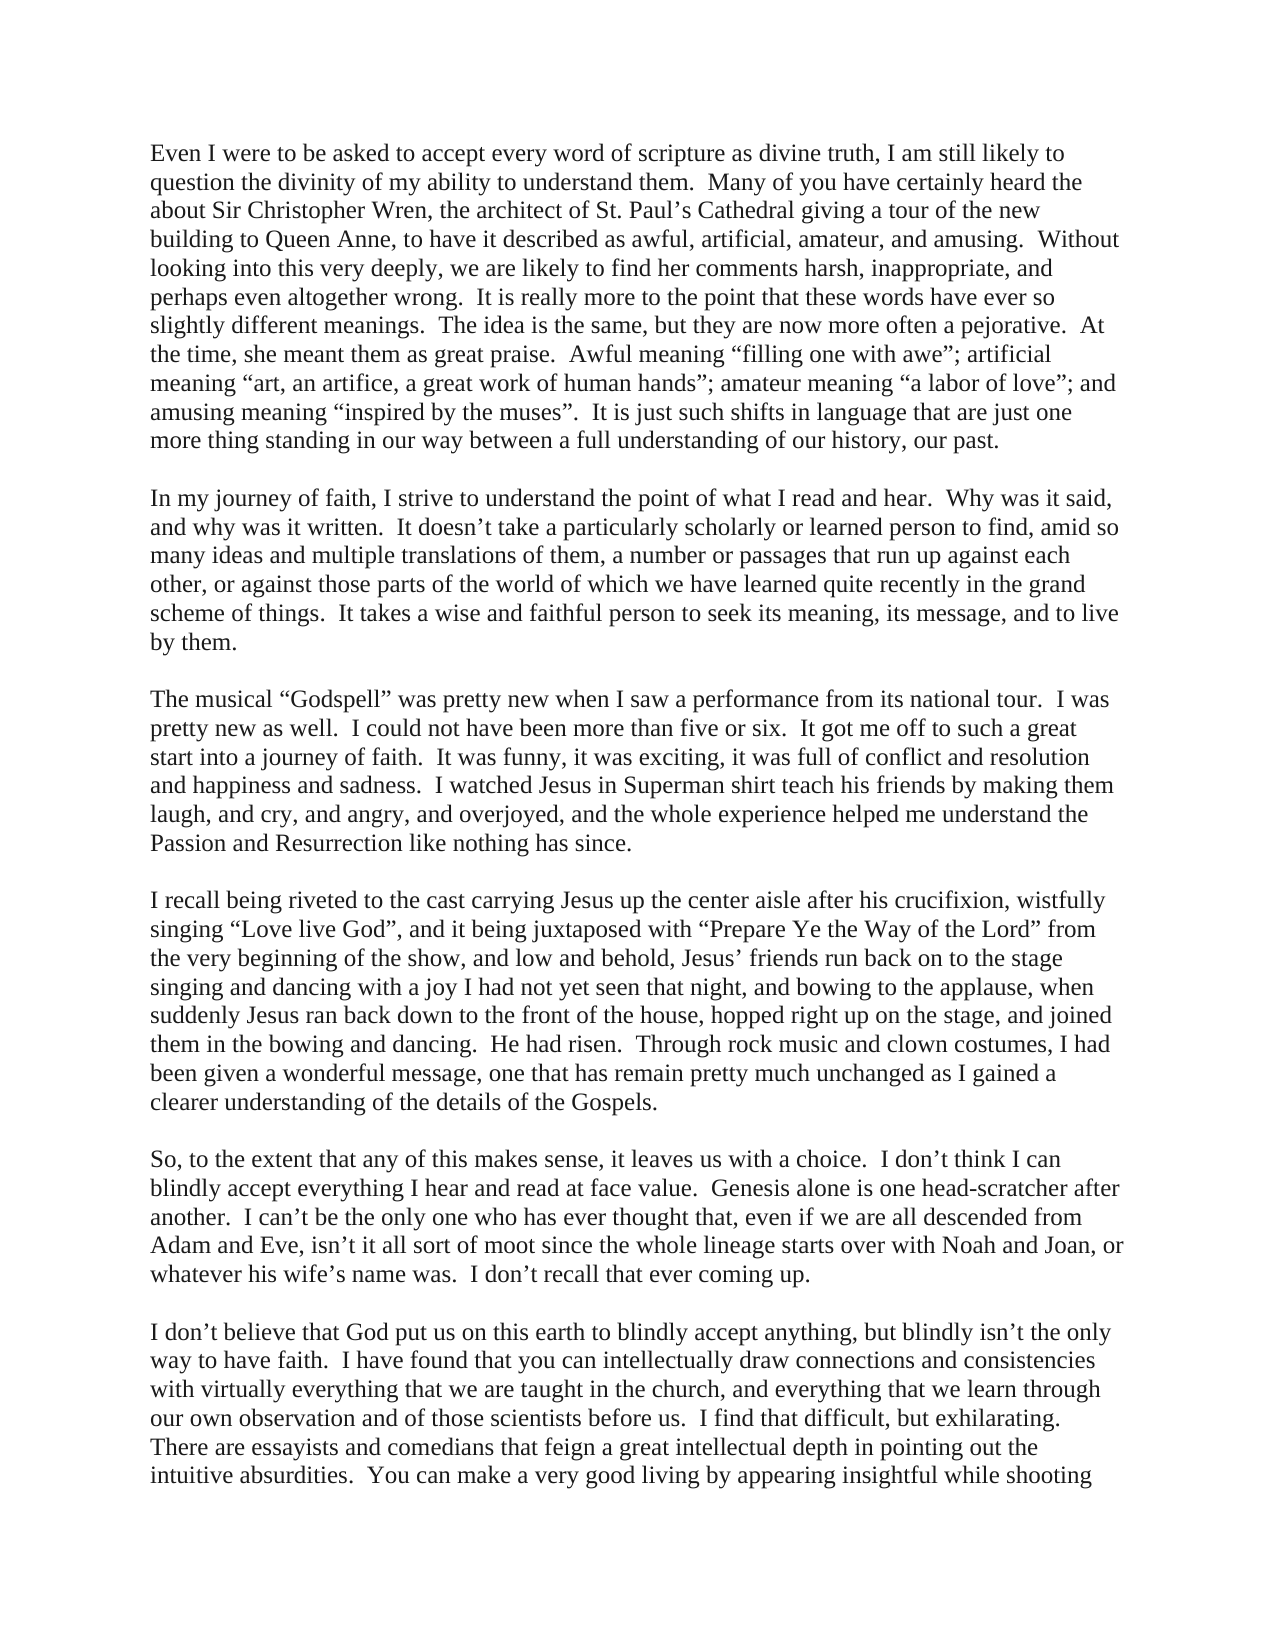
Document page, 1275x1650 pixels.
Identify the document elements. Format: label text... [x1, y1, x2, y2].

text In my journey of faith, I strive to understand the point of what I read and hear. Why was it said, and why was it written. It doesn’t take a particularly scholarly or learned person to find, amid so many ideas and multiple translations of them, a number or passages that run up against each other, or against those parts of the world of which we have learned quite recently in the grand scheme of things. It takes a wise and faithful person to seek its meaning, its message, and to live by them. [150, 483, 1125, 656]
text I recall being riveted to the cast carrying Jesus up the center aisle after his crucifixion, wistfully singing “Love live God”, and it being juxtaposed with “Prepare Ye the Way of the Lord” from the very beginning of the show, and low and behold, Jesus’ friends run back on to the stage singing and dancing with a joy I had not yet seen that night, and bowing to the applause, when suddenly Jesus ran back down to the front of the house, hopped right up on the stage, and joined them in the bowing and dancing. He had risen. Through rock music and clown costumes, I had been given a wonderful message, one that has remain pretty much unchanged as I gained a clearer understanding of the details of the Gospels. [150, 886, 1125, 1116]
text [150, 1317, 1125, 1489]
text So, to the extent that any of this makes sense, it leaves us with a choice. I don’t think I can blindly accept everything I hear and read at face value. Genesis alone is one head-scratcher after another. I can’t be the only one who has ever thought that, even if we are all descended from Adam and Eve, isn’t it all sort of moot since the whole lineage starts over with Noah and Joan, or whatever his wife’s name was. I don’t recall that ever coming up. [150, 1144, 1125, 1288]
text Even I were to be asked to accept every word of scripture as divine truth, I am still likely to question the divinity of my ability to understand them. Many of you have certainly heard the about Sir Christopher Wren, the architect of St. Paul’s Cathedral giving a tour of the new building to Queen Anne, to have it described as awful, artificial, amateur, and amusing. Without looking into this very deeply, we are likely to find her comments harsh, inappropriate, and perhaps even altogether wrong. It is really more to the point that these words have ever so slightly different meanings. The idea is the same, but they are now more often a pejorative. At the time, she meant them as great praise. Awful meaning “filling one with awe”; artificial meaning “art, an artifice, a great work of human hands”; amateur meaning “a labor of love”; and amusing meaning “inspired by the muses”. It is just such shifts in language that are just one more thing standing in our way between a full understanding of our history, our past. [150, 138, 1125, 454]
text The musical “Godspell” was pretty new when I saw a performance from its national tour. I was pretty new as well. I could not have been more than five or six. It got me off to such a great start into a journey of faith. It was funny, it was exciting, it was full of conflict and resolution and happiness and sadness. I watched Jesus in Superman shirt teach his friends by making them laugh, and cry, and angry, and overjoyed, and the whole experience helped me understand the Passion and Resurrection like nothing has since. [150, 684, 1125, 857]
